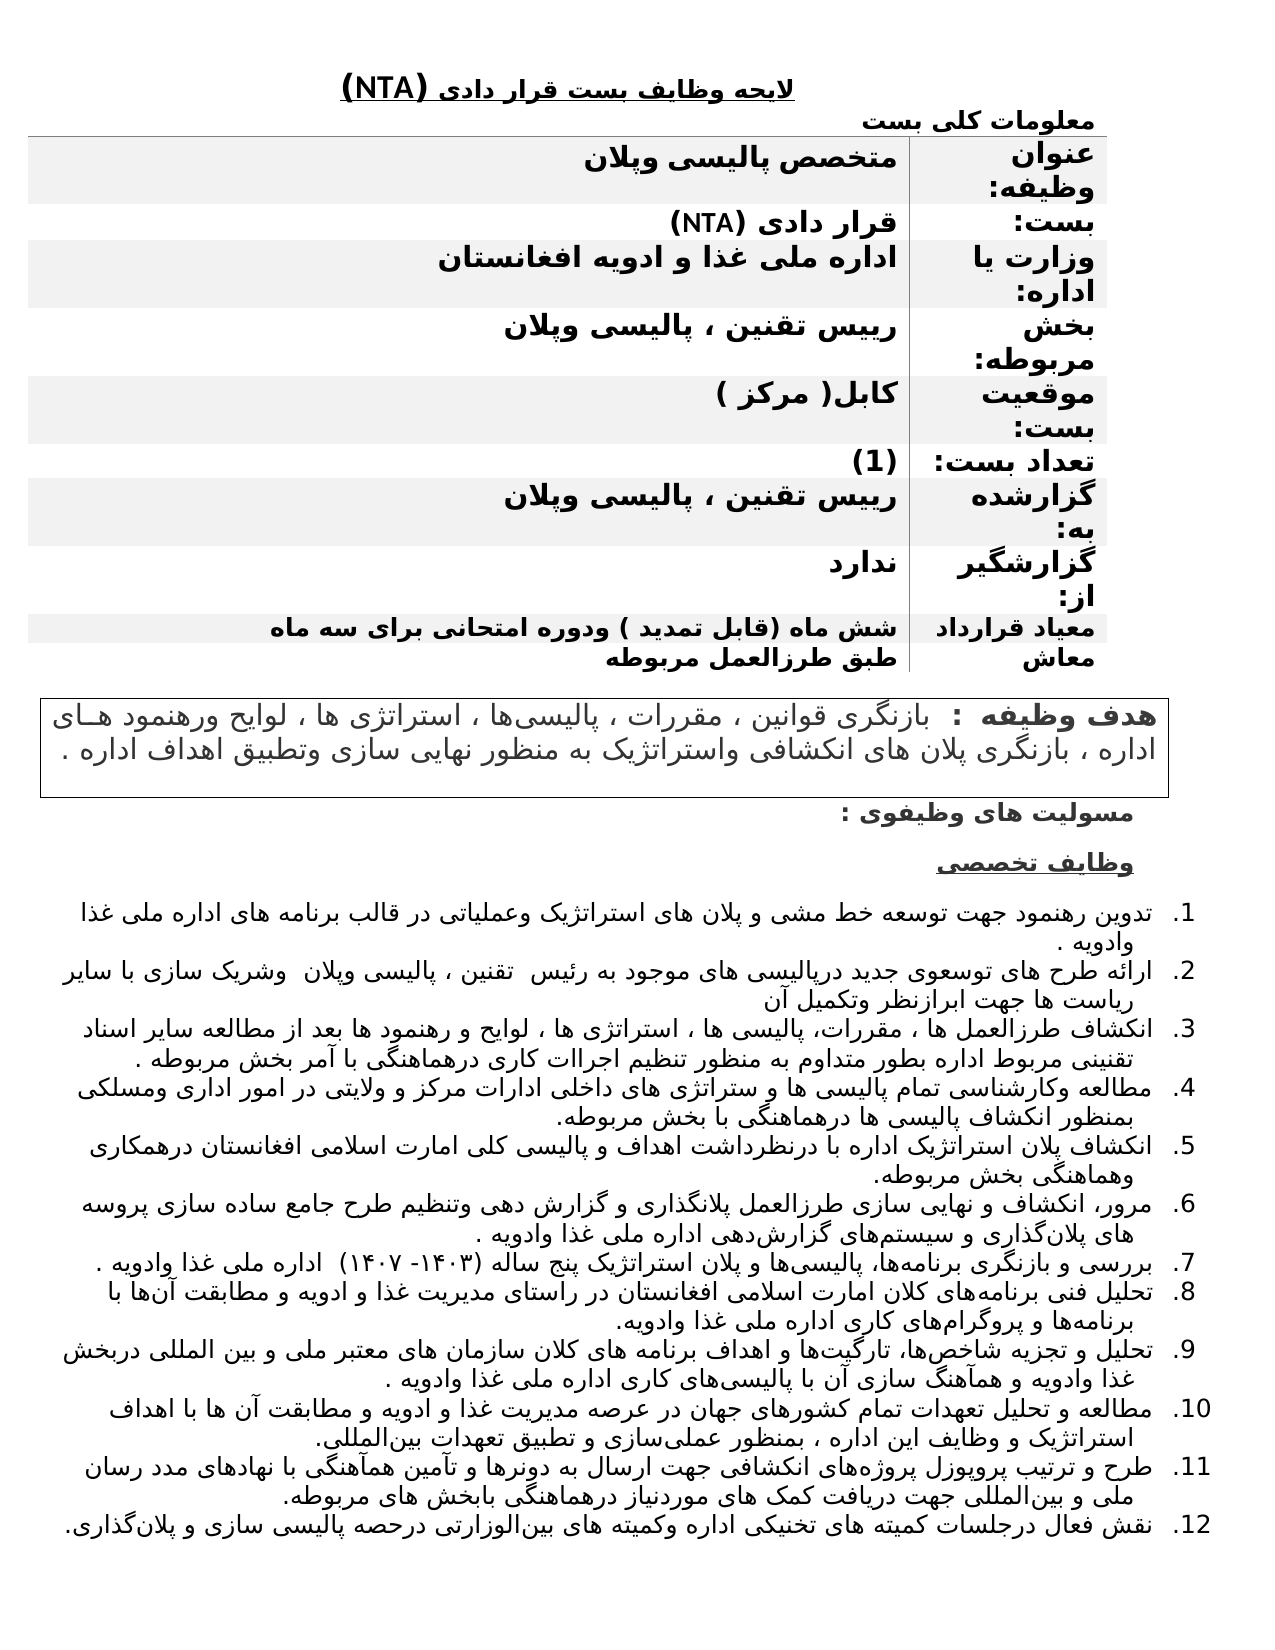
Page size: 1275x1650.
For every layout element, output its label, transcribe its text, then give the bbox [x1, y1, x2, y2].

table_cell وزارت یا اداره: [910, 240, 1107, 308]
table_cell تعداد بست: [910, 444, 1107, 478]
list ارائه طرح های توسعوی جدید درپالیسی های موجود به رئیس تقنین ، پالیسی وپلان وشریک سازی با سایر ریاست ها جهت ابرازنظر وتکمیل آن [56, 956, 1172, 1014]
table_cell شش ماه (قابل تمدید ) ودوره امتحانی برای سه ماه [28, 614, 909, 643]
text وظایف تخصصی [56, 848, 1134, 877]
table_cell بست: [910, 205, 1107, 240]
list مطالعه و تحلیل تعهدات تمام کشورهای جهان در عرصه مدیریت غذا و ادویه و مطابقت آن‌ ها با اهداف استراتژیک و وظایف این اداره ، بمنظور عملی‌سازی و تطبیق تعهدات بین‌المللی. [56, 1394, 1172, 1452]
table_header لایحه وظایف بست قرار دادی (NTA) معلومات کلی بست [28, 66, 1107, 136]
table_cell عنوان وظیفه: [910, 137, 1107, 204]
list نقش فعال درجلسات کمیته ‌های تخنیکی اداره وکمیته‌ های بین‌الوزارتی درحصه پالیسی‌ سازی و پلان‌گذاری. [56, 1510, 1172, 1539]
table_cell متخصص پالیسی وپلان [28, 137, 909, 204]
table_cell کابل( مرکز ) [28, 376, 909, 444]
table_cell (1) [28, 444, 909, 478]
list طرح و ترتیب پروپوزل پروژه‌های انکشافی جهت ارسال به دونرها و تآمین همآهنگی با نهادهای مدد رسان ملی و بین‌المللی جهت دریافت کمک های موردنیاز درهماهنگی بابخش های مربوطه. [56, 1452, 1172, 1510]
list مطالعه وکارشناسی تمام پالیسی ها و ستراتژی های داخلی ادارات مرکز و ولایتی در امور اداری ومسلکی بمنظور انکشاف پالیسی ها درهماهنگی با بخش مربوطه. [56, 1073, 1172, 1131]
table_cell گزارشگیر از: [910, 546, 1107, 614]
list انکشاف طرزالعمل ها ، مقررات، پالیسی ها ، استراتژی ها ، لوایح و رهنمود ها بعد از مطالعه سایر اسناد تقنینی مربوط اداره بطور متداوم به منظور تنظیم اجراات کاری درهماهنگی با آمر بخش مربوطه . [56, 1014, 1172, 1073]
list تحلیل و تجزیه شاخص‌ها، تارگیت‌ها و اهداف برنامه‌ های کلان سازمان ‌های معتبر ملی و بین ‌المللی دربخش غذا وادویه و همآهنگ ‌سازی آن‌ با پالیسی‌های کاری اداره ملی غذا وادویه . [56, 1335, 1172, 1394]
table_cell ندارد [28, 546, 909, 614]
list بررسی و بازنگری برنامه‌ها، پالیسی‌ها و پلان استراتژیک پنج ساله (۱۴۰۳- ۱۴۰۷) اداره ملی غذا وادویه . [56, 1248, 1172, 1277]
list مرور، انکشاف و نهایی سازی طرزالعمل پلانگذاری و گزارش دهی وتنظیم طرح جامع ساده ‌سازی پروسه‌ های پلان‌گذاری و سیستم‌های گزارش‌دهی اداره ملی غذا وادویه . [56, 1189, 1172, 1248]
list تحلیل فنی برنامه‌های کلان امارت اسلامی افغانستان در راستای مدیریت غذا و ادویه و مطابقت آن‌ها با برنامه‌ها و پروگرام‌های کاری اداره ملی غذا وادویه. [56, 1277, 1172, 1335]
table_cell معیاد قرارداد [910, 614, 1107, 643]
table_cell معاش [910, 643, 1107, 672]
table_header هدف وظیفه : بازنگری قوانین ، مقررات ، پالیسی‌ها ، استراتژی ها ، لوایح ورهنمود های اداره ، بازنگری پلان های انکشافی واستراتژیک به منظور نهایی سازی وتطبیق اهداف اداره . [41, 699, 1168, 797]
table_cell قرار دادی (NTA) [28, 205, 909, 240]
table_cell رییس تقنین ، پالیسی وپلان [28, 478, 909, 546]
text مسولیت های وظیفوی : [56, 798, 1134, 827]
table_cell بخش مربوطه: [910, 308, 1107, 376]
list انکشاف پلان استراتژیک اداره با درنظرداشت اهداف و پالیسی کلی امارت اسلامی افغانستان درهمکاری وهماهنگی بخش مربوطه. [56, 1131, 1172, 1189]
table_cell اداره ملی غذا و ادویه افغانستان [28, 240, 909, 308]
table_cell رییس تقنین ، پالیسی وپلان [28, 308, 909, 376]
table_cell موقعیت بست: [910, 376, 1107, 444]
list تدوین رهنمود جهت توسعه خط مشی و پلان های استراتژیک وعملیاتی در قالب برنامه های اداره ملی غذا وادویه . [56, 898, 1172, 956]
table_cell طبق طرزالعمل مربوطه [28, 643, 909, 672]
table_cell گزارشده به: [910, 478, 1107, 546]
